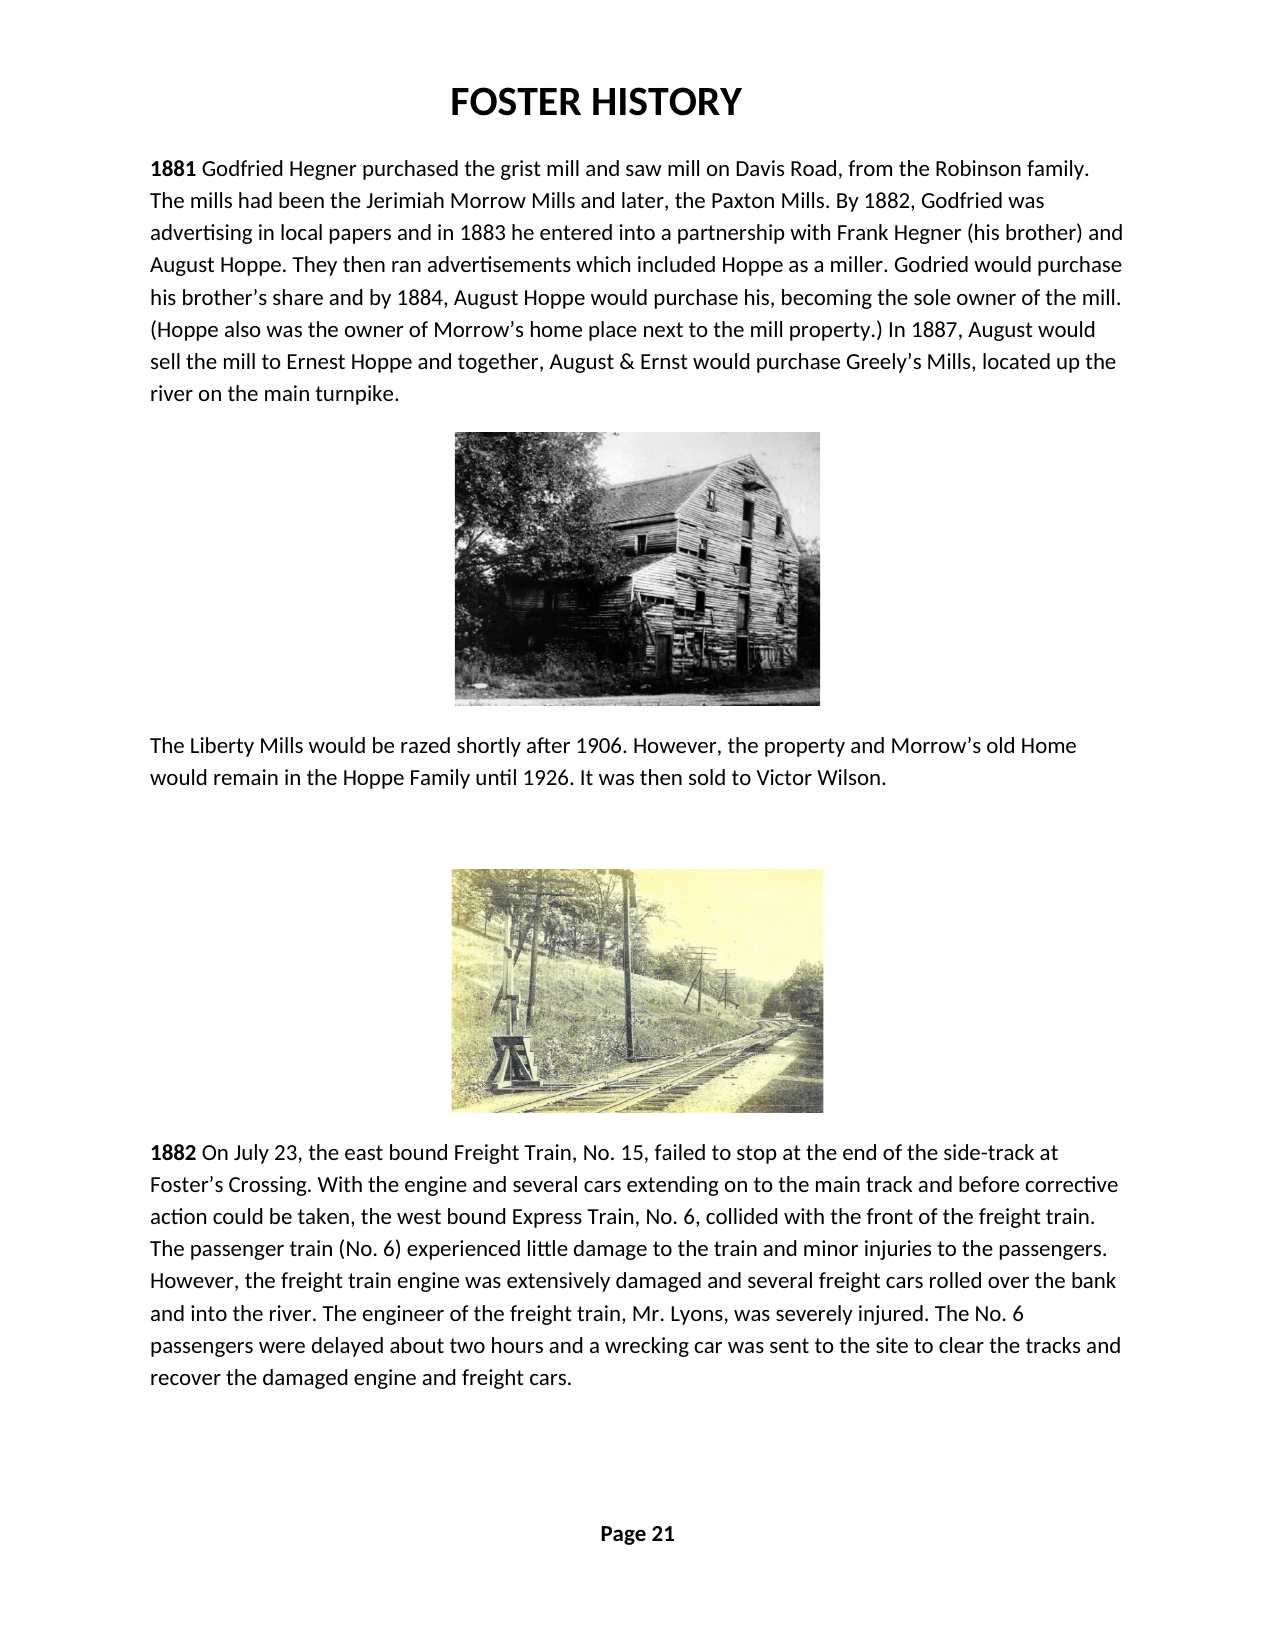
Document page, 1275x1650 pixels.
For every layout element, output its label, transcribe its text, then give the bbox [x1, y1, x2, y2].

picture [454, 432, 821, 706]
text The Liberty Mills would be razed shortly after 1906. However, the property and Morrow’s old Home would remain in the Hoppe Family until 1926. It was then sold to Victor Wilson. [150, 731, 1125, 791]
text 1882 On July 23, the east bound Freight Train, No. 15, failed to stop at the end of the side-track at Foster’s Crossing. With the engine and several cars extending on to the main track and before corrective action could be taken, the west bound Express Train, No. 6, collided with the front of the freight train. The passenger train (No. 6) experienced little damage to the train and minor injuries to the passengers. However, the freight train engine was extensively damaged and several freight cars rolled over the bank and into the river. The engineer of the freight train, Mr. Lyons, was severely injured. The No. 6 passengers were delayed about two hours and a wrecking car was sent to the site to clear the tracks and recover the damaged engine and freight cars. [150, 1138, 1125, 1391]
picture [451, 869, 824, 1113]
text 1881 Godfried Hegner purchased the grist mill and saw mill on Davis Road, from the Robinson family. The mills had been the Jerimiah Morrow Mills and later, the Paxton Mills. By 1882, Godfried was advertising in local papers and in 1883 he entered into a partnership with Frank Hegner (his brother) and August Hoppe. They then ran advertisements which included Hoppe as a miller. Godried would purchase his brother’s share and by 1884, August Hoppe would purchase his, becoming the sole owner of the mill. (Hoppe also was the owner of Morrow’s home place next to the mill property.) In 1887, August would sell the mill to Ernest Hoppe and together, August & Ernst would purchase Greely’s Mills, located up the river on the main turnpike. [150, 154, 1125, 407]
